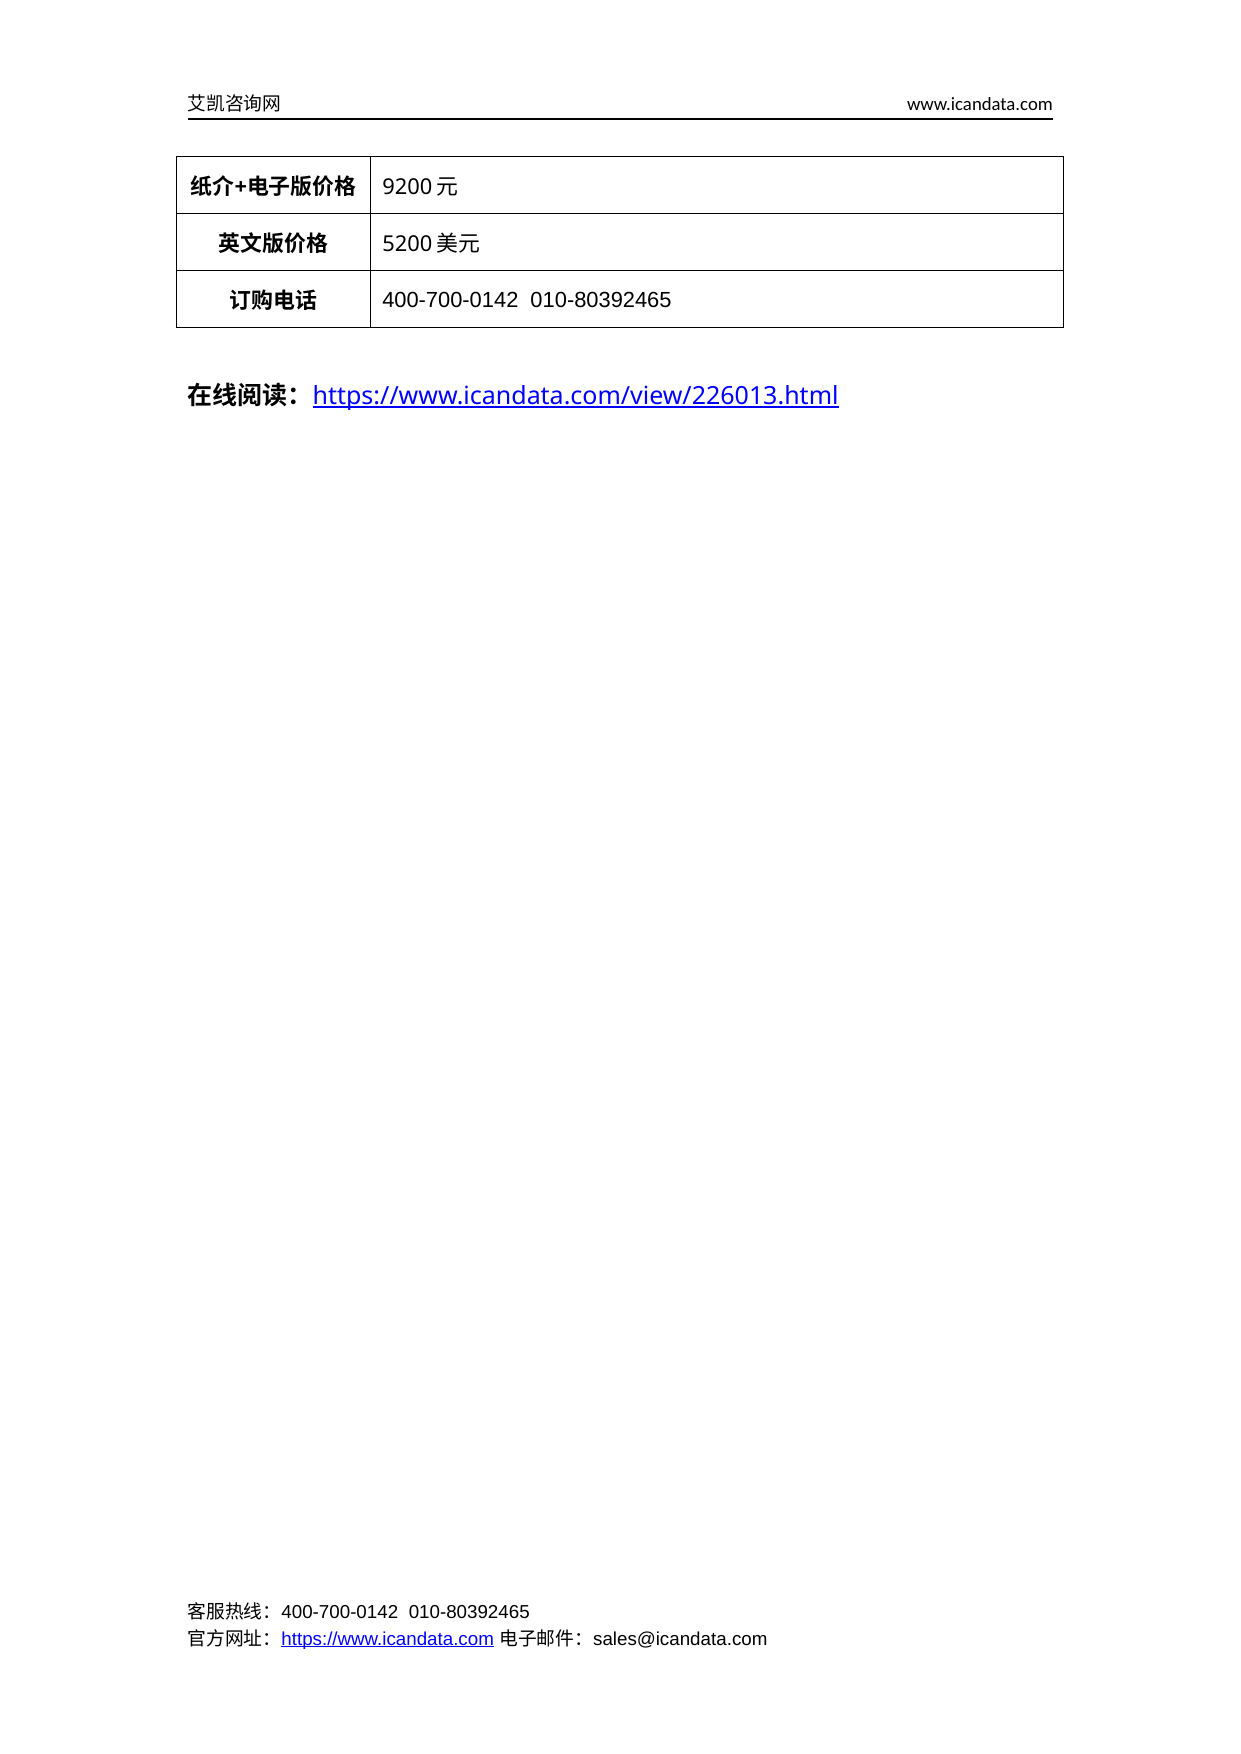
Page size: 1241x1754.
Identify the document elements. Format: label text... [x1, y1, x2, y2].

table_cell 纸介+电子版价格 [177, 157, 370, 213]
table_cell 英文版价格 [177, 214, 370, 270]
table_cell 5200美元 [371, 214, 1063, 270]
table_cell 订购电话 [177, 271, 370, 327]
table_cell 400-700-0142 010-80392465 [371, 271, 1063, 327]
table_cell 9200元 [371, 157, 1063, 213]
text 在线阅读：https://www.icandata.com/view/226013.html [187, 361, 1053, 426]
